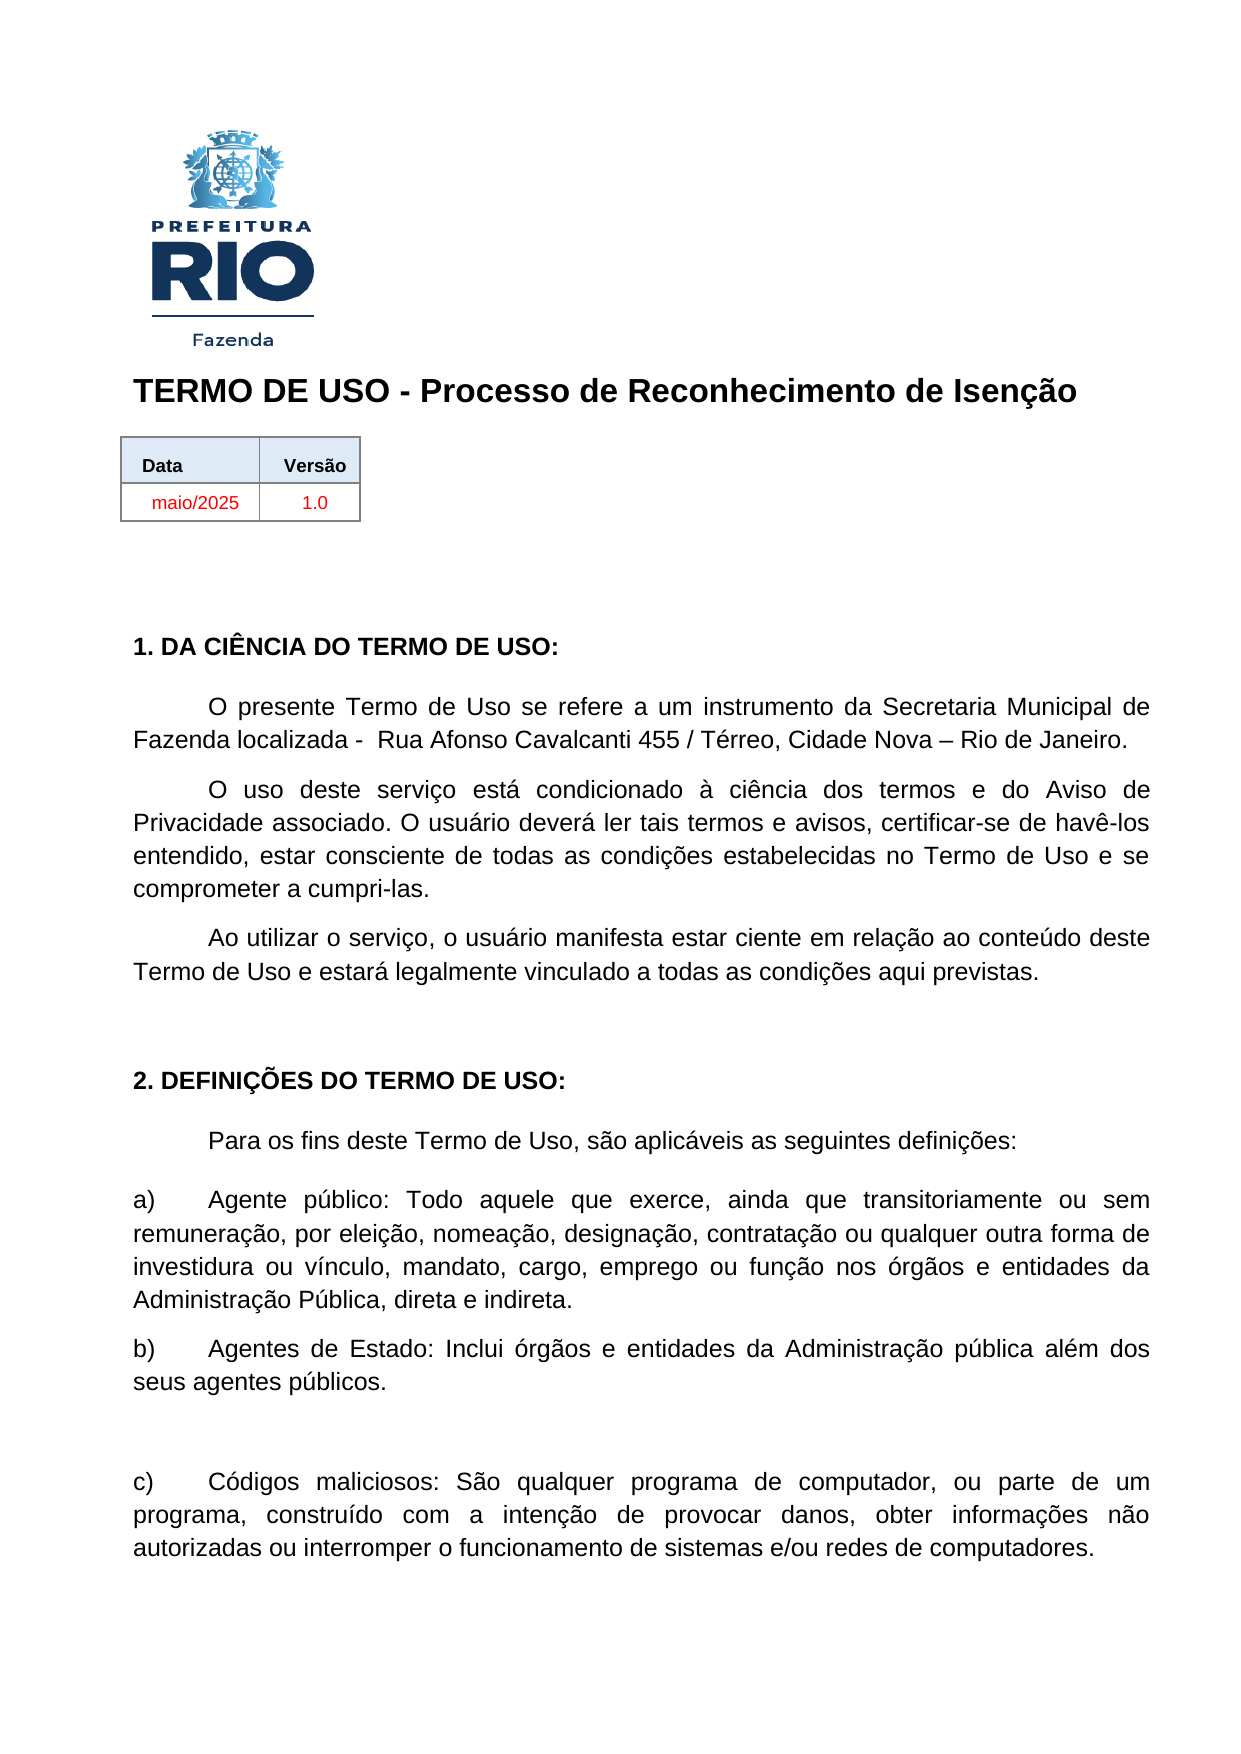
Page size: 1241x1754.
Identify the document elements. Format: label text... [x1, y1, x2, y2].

table_cell maio/2025 [122, 484, 259, 520]
text c) Códigos maliciosos: São qualquer programa de computador, ou parte de um programa, construído com a intenção de provocar danos, obter informações não autorizadas ou interromper o funcionamento de sistemas e/ou redes de computadores. [133, 1467, 1152, 1561]
text O uso deste serviço está condicionado à ciência dos termos e do Aviso de Privacidade associado. O usuário deverá ler tais termos e avisos, certificar-se de havê-los entendido, estar consciente de todas as condições estabelecidas no Termo de Uso e se comprometer a cumpri-las. [133, 775, 1152, 902]
text Para os fins deste Termo de Uso, são aplicáveis as seguintes definições: [133, 1126, 1152, 1154]
text O presente Termo de Uso se refere a um instrumento da Secretaria Municipal de Fazenda localizada - Rua Afonso Cavalcanti 455 / Térreo, Cidade Nova – Rio de Janeiro. [133, 692, 1152, 754]
text Ao utilizar o serviço, o usuário manifesta estar ciente em relação ao conteúdo deste Termo de Uso e estará legalmente vinculado a todas as condições aqui previstas. [133, 923, 1152, 985]
text b) Agentes de Estado: Inclui órgãos e entidades da Administração pública além dos seus agentes públicos. [133, 1334, 1152, 1396]
table_header Versão [260, 438, 359, 482]
table_header Data [122, 438, 259, 482]
text 2. DEFINIÇÕES DO TERMO DE USO: [133, 1066, 1152, 1095]
picture [132, 118, 332, 353]
text a) Agente público: Todo aquele que exerce, ainda que transitoriamente ou sem remuneração, por eleição, nomeação, designação, contratação ou qualquer outra forma de investidura ou vínculo, mandato, cargo, emprego ou função nos órgãos e entidades da Administração Pública, direta e indireta. [133, 1186, 1152, 1313]
text 1. DA CIÊNCIA DO TERMO DE USO: [133, 632, 1152, 661]
text TERMO DE USO - Processo de Reconhecimento de Isenção [133, 371, 1152, 410]
table_cell 1.0 [260, 484, 359, 520]
